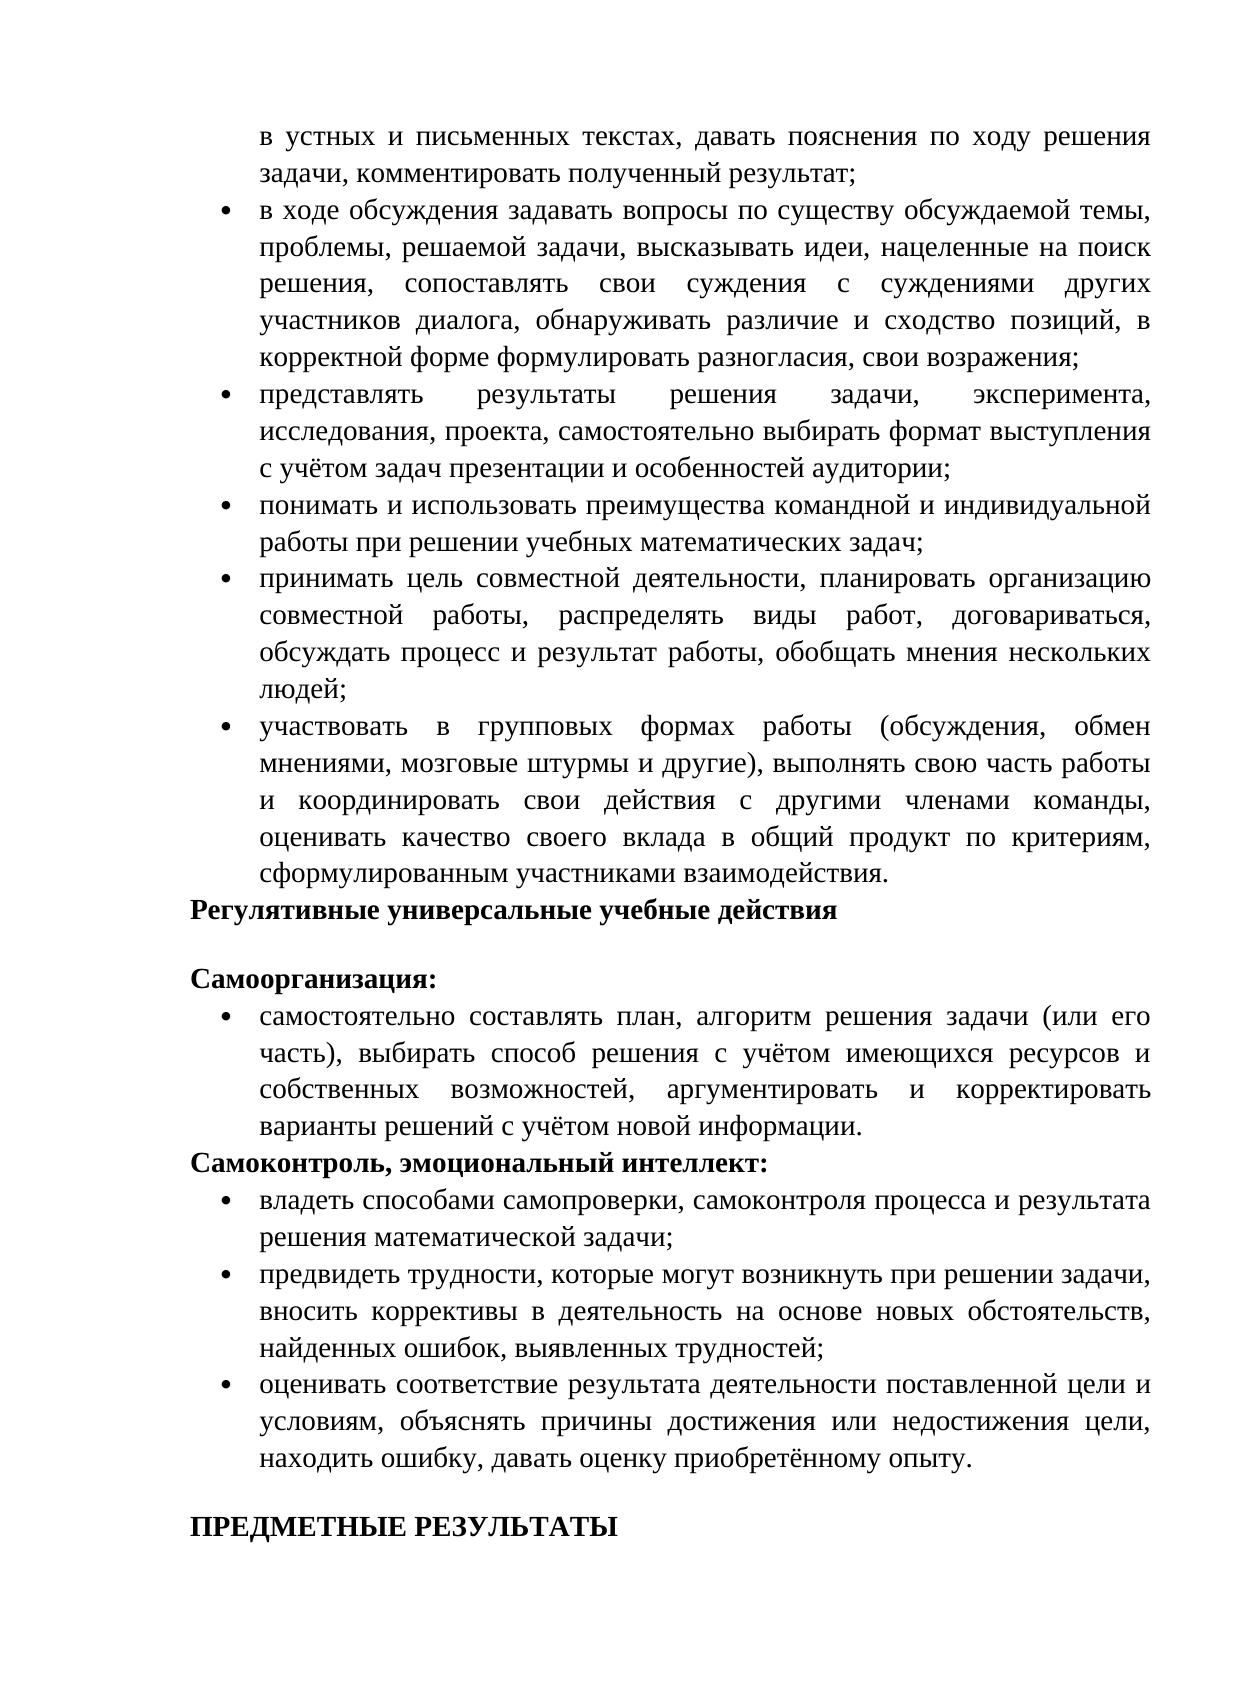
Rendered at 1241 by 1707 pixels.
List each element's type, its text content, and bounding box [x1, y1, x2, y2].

list понимать и использовать преимущества командной и индивидуальной работы при решении учебных математических задач; [222, 487, 1152, 557]
text Самоорганизация: [190, 961, 1152, 994]
text ПРЕДМЕТНЫЕ РЕЗУЛЬТАТЫ [190, 1509, 1152, 1542]
list самостоятельно составлять план, алгоритм решения задачи (или его часть), выбирать способ решения с учётом имеющихся ресурсов и собственных возможностей, аргументировать и корректировать варианты решений с учётом новой информации. [222, 998, 1152, 1142]
list участвовать в групповых формах работы (обсуждения, обмен мнениями, мозговые штурмы и другие), выполнять свою часть работы и координировать свои действия с другими членами команды, оценивать качество своего вклада в общий продукт по критериям, сформулированным участниками взаимодействия. [222, 708, 1152, 889]
list предвидеть трудности, которые могут возникнуть при решении задачи, вносить коррективы в деятельность на основе новых обстоятельств, найденных ошибок, выявленных трудностей; [222, 1256, 1152, 1363]
text Самоконтроль, эмоциональный интеллект: [190, 1145, 1152, 1179]
list представлять результаты решения задачи, эксперимента, исследования, проекта, самостоятельно выбирать формат выступления с учётом задач презентации и особенностей аудитории; [222, 376, 1152, 483]
list в ходе обсуждения задавать вопросы по существу обсуждаемой темы, проблемы, решаемой задачи, высказывать идеи, нацеленные на поиск решения, сопоставлять свои суждения с суждениями других участников диалога, обнаруживать различие и сходство позиций, в корректной форме формулировать разногласия, свои возражения; [222, 192, 1152, 373]
list принимать цель совместной деятельности, планировать организацию совместной работы, распределять виды работ, договариваться, обсуждать процесс и результат работы, обобщать мнения нескольких людей; [222, 561, 1152, 705]
text Регулятивные универсальные учебные действия [190, 892, 1152, 926]
list владеть способами самопроверки, самоконтроля процесса и результата решения математической задачи; [222, 1182, 1152, 1253]
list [222, 118, 1152, 188]
list оценивать соответствие результата деятельности поставленной цели и условиям, объяснять причины достижения или недостижения цели, находить ошибку, давать оценку приобретённому опыту. [222, 1367, 1152, 1474]
